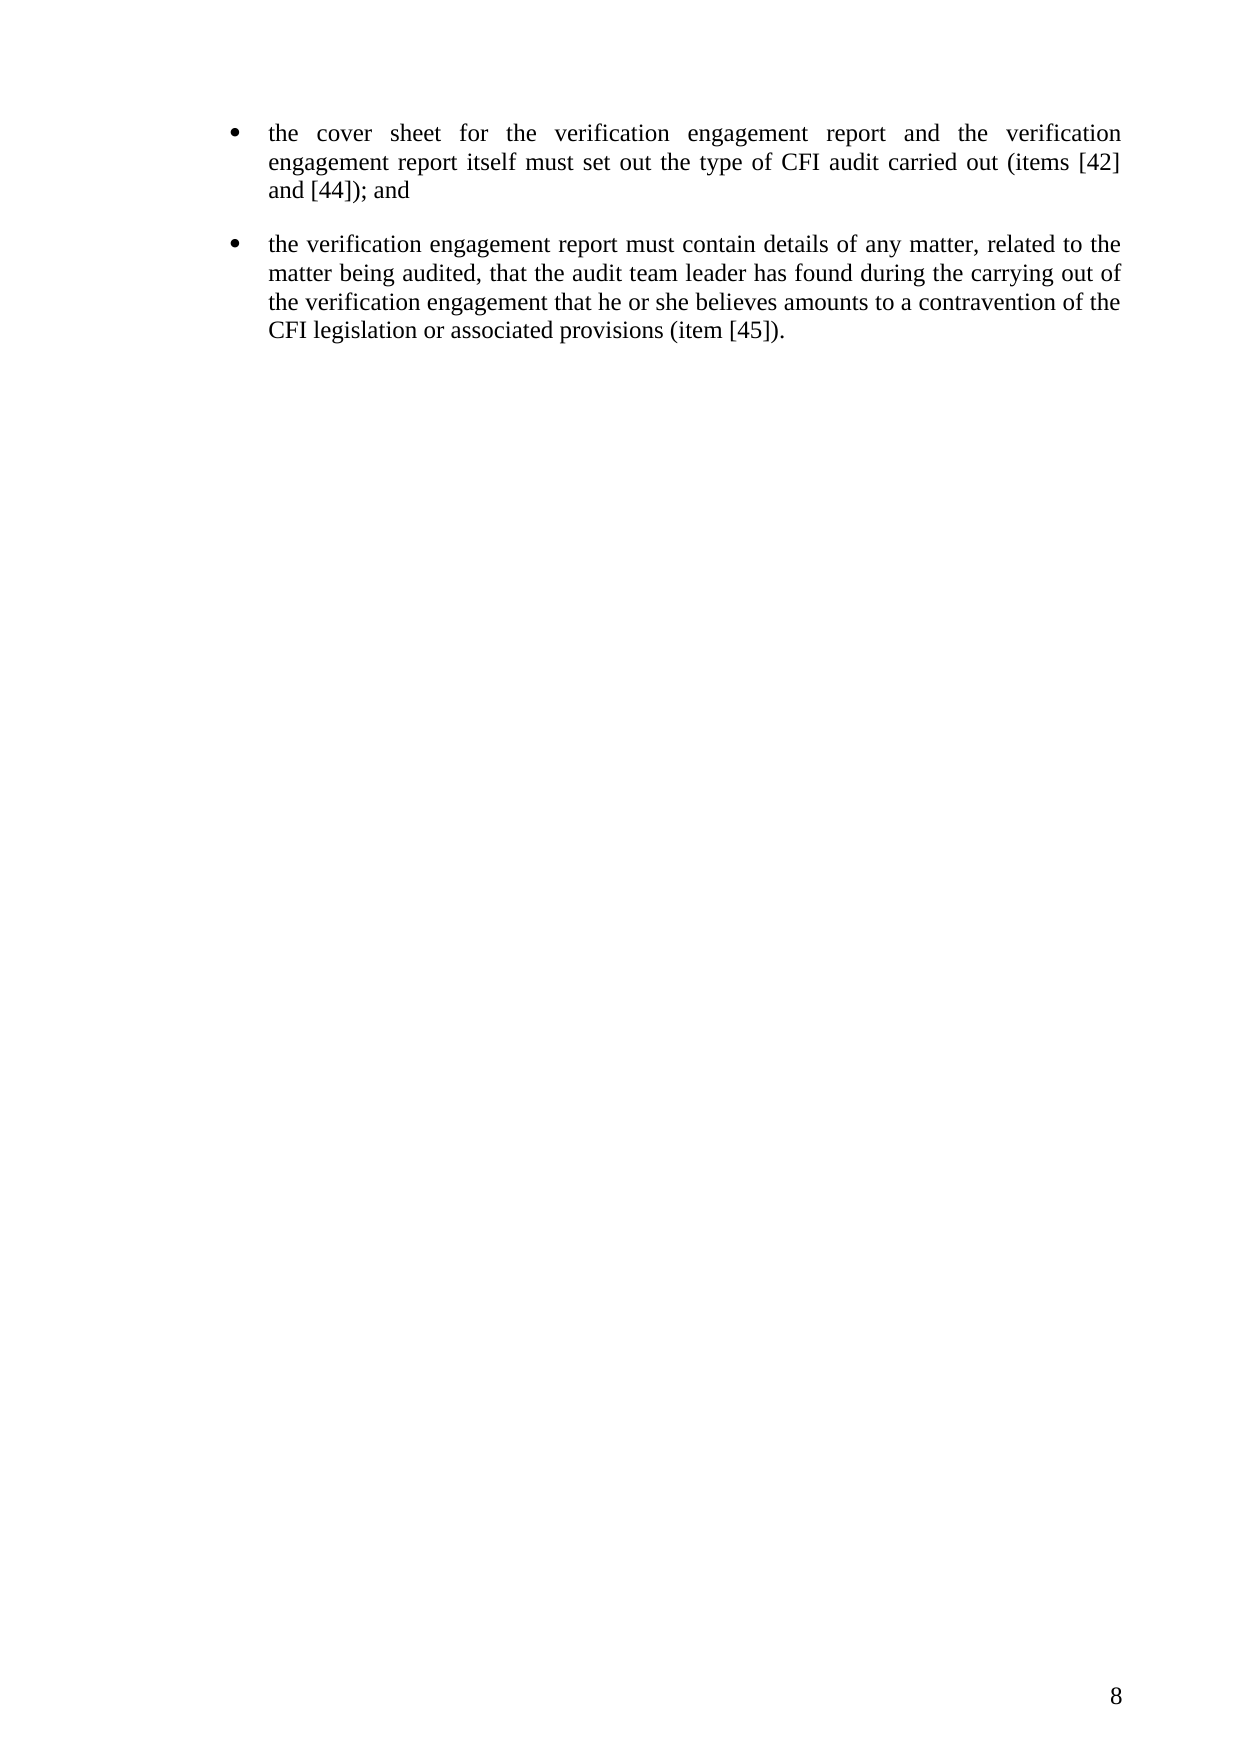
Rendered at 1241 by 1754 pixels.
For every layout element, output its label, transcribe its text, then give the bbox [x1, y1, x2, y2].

list the cover sheet for the verification engagement report and the verification engagement report itself must set out the type of CFI audit carried out (items [42] and [44]); and [231, 118, 1122, 204]
list the verification engagement report must contain details of any matter, related to the matter being audited, that the audit team leader has found during the carrying out of the verification engagement that he or she believes amounts to a contravention of the CFI legislation or associated provisions (item [45]). [231, 229, 1122, 344]
